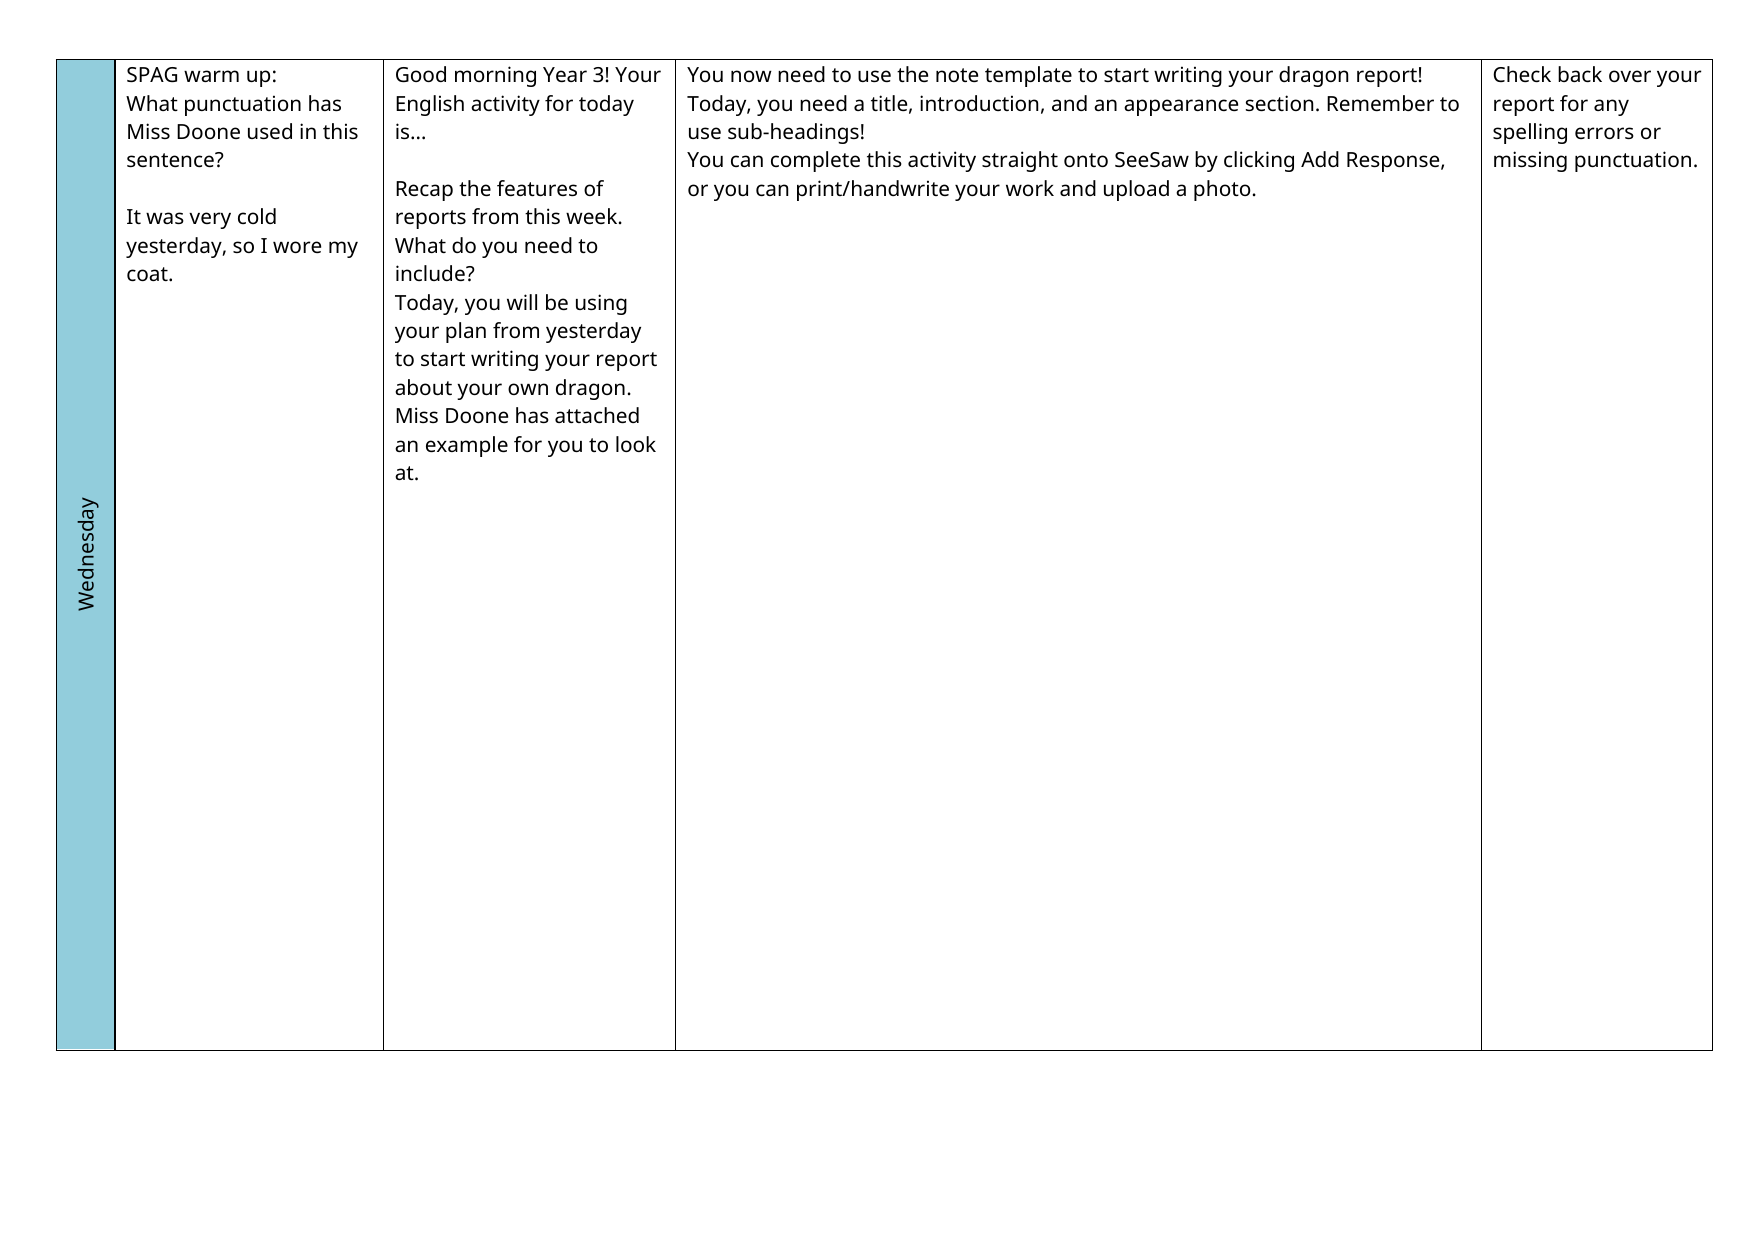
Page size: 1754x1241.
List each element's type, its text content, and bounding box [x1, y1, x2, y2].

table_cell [1482, 60, 1712, 1049]
table_cell Wednesday [57, 60, 114, 1049]
table_cell Good morning Year 3! Your English activity for today is… Recap the features of reports from this week. What do you need to include? Today, you will be using your plan from yesterday to start writing your report about your own dragon. Miss Doone has attached an example for you to look at. [384, 60, 675, 1049]
table_cell You now need to use the note template to start writing your dragon report! Today, you need a title, introduction, and an appearance section. Remember to use sub-headings! You can complete this activity straight onto SeeSaw by clicking Add Response, or you can print/handwrite your work and upload a photo. [676, 60, 1481, 1049]
table_cell SPAG warm up: What punctuation has Miss Doone used in this sentence? It was very cold yesterday, so I wore my coat. [116, 60, 383, 1049]
